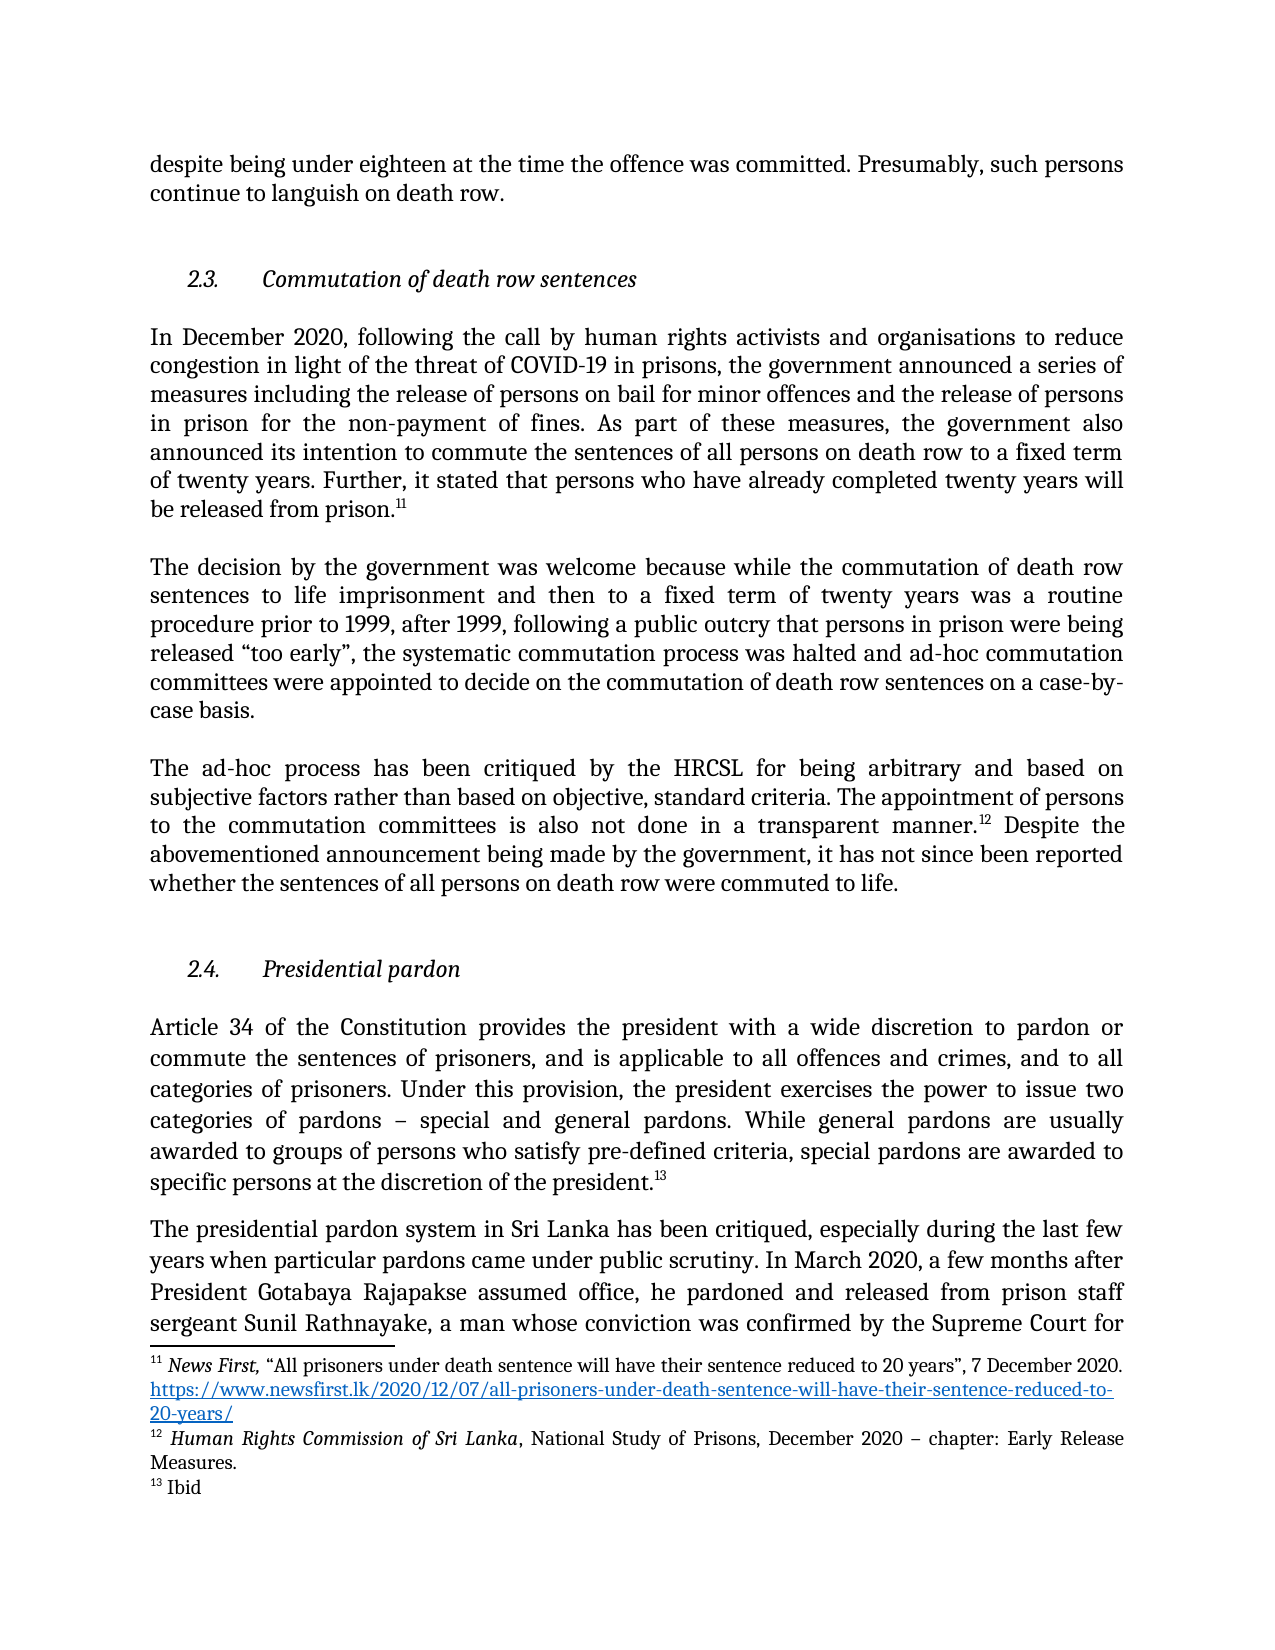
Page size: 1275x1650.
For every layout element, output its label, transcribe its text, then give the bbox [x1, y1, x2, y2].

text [150, 150, 1125, 207]
text The decision by the government was welcome because while the commutation of death row sentences to life imprisonment and then to a fixed term of twenty years was a routine procedure prior to 1999, after 1999, following a public outcry that persons in prison were being released “too early”, the systematic commutation process was halted and ad-hoc commutation committees were appointed to decide on the commutation of death row sentences on a case-by-case basis. [150, 552, 1125, 725]
list Commutation of death row sentences [187, 265, 1125, 294]
text Article 34 of the Constitution provides the president with a wide discretion to pardon or commute the sentences of prisoners, and is applicable to all offences and crimes, and to all categories of prisoners. Under this provision, the president exercises the power to issue two categories of pardons – special and general pardons. While general pardons are usually awarded to groups of persons who satisfy pre-defined criteria, special pardons are awarded to specific persons at the discretion of the president. [150, 1012, 1125, 1196]
text In December 2020, following the call by human rights activists and organisations to reduce congestion in light of the threat of COVID-19 in prisons, the government announced a series of measures including the release of persons on bail for minor offences and the release of persons in prison for the non-payment of fines. As part of these measures, the government also announced its intention to commute the sentences of all persons on death row to a fixed term of twenty years. Further, it stated that persons who have already completed twenty years will be released from prison. [150, 322, 1125, 524]
list Presidential pardon [187, 955, 1125, 984]
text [150, 1215, 1125, 1337]
text The ad-hoc process has been critiqued by the HRCSL for being arbitrary and based on subjective factors rather than based on objective, standard criteria. The appointment of persons to the commutation committees is also not done in a transparent manner. Despite the abovementioned announcement being made by the government, it has not since been reported whether the sentences of all persons on death row were commuted to life. [150, 754, 1125, 897]
